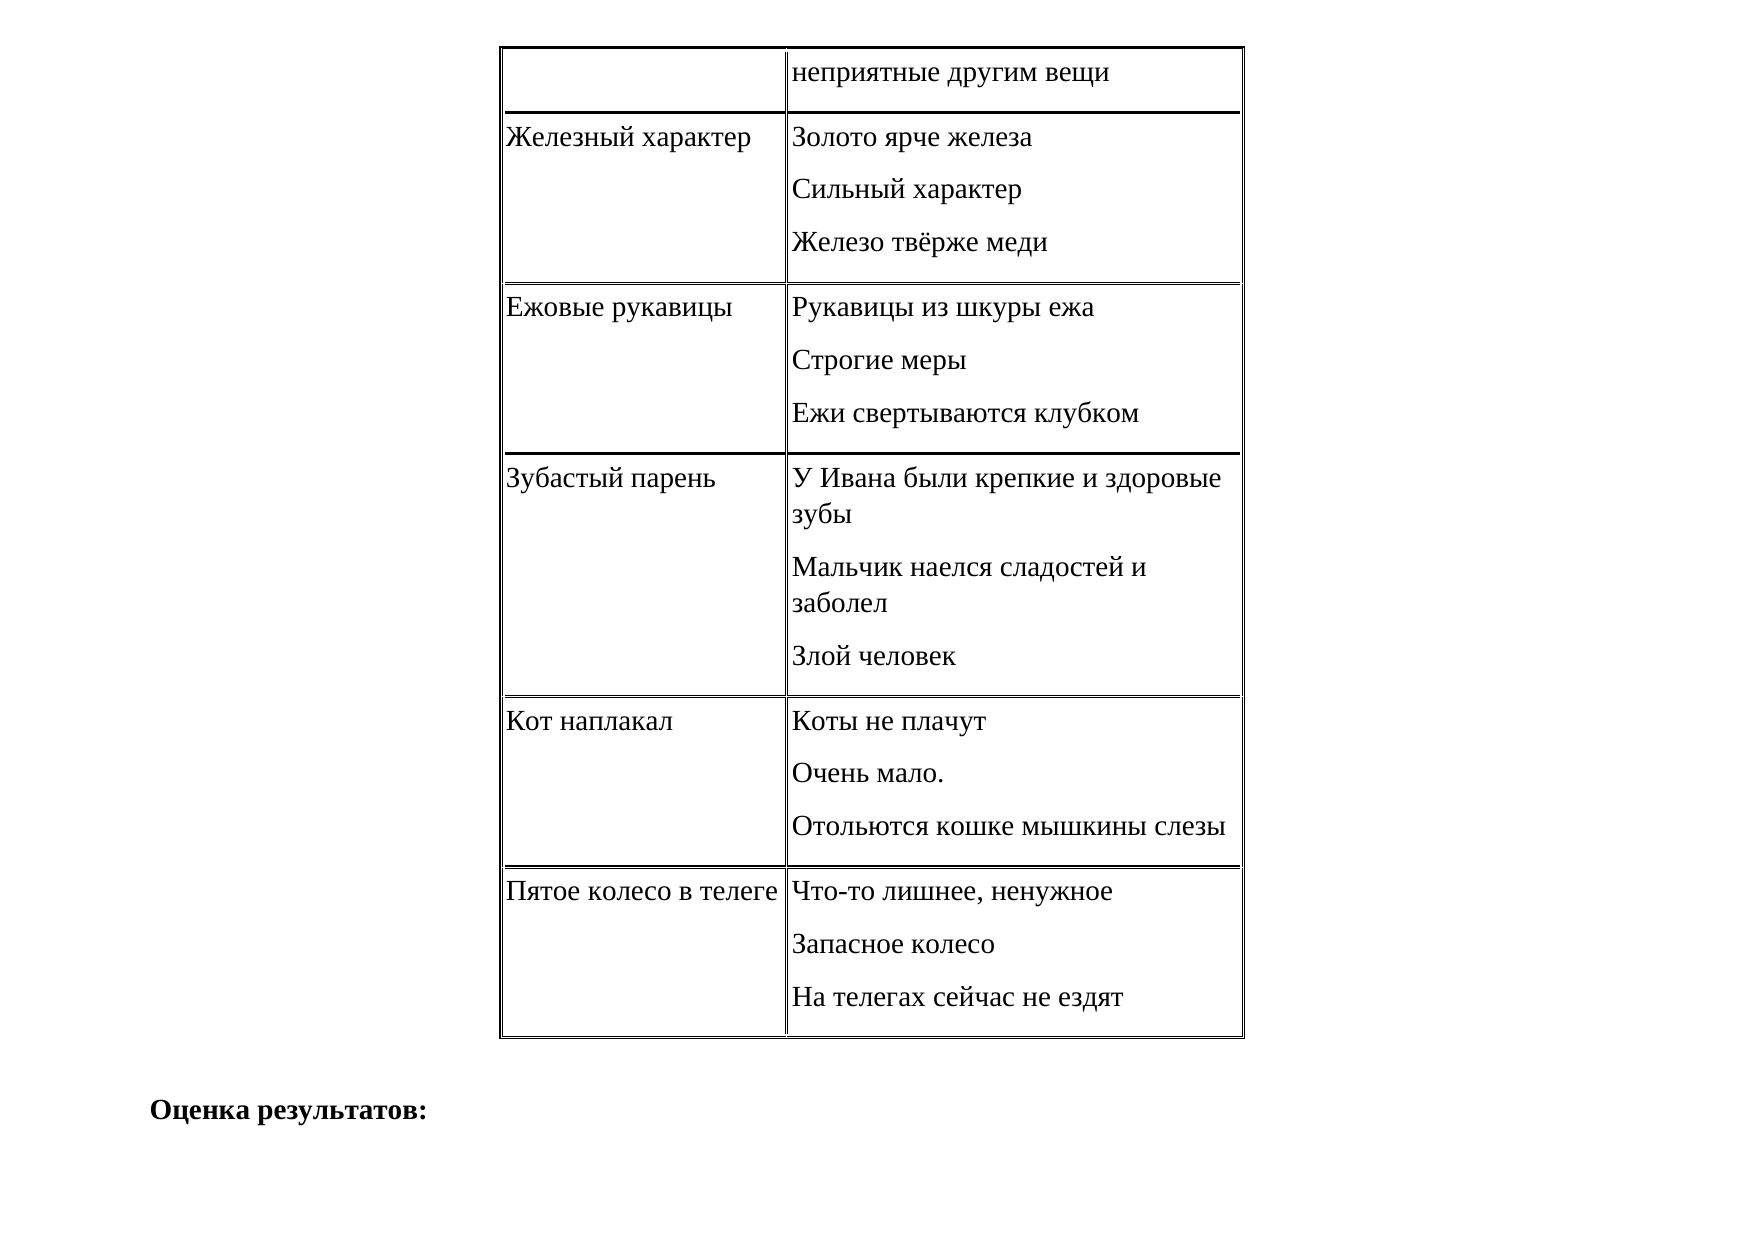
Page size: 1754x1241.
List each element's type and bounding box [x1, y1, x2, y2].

table_header [118, 15, 1688, 1175]
